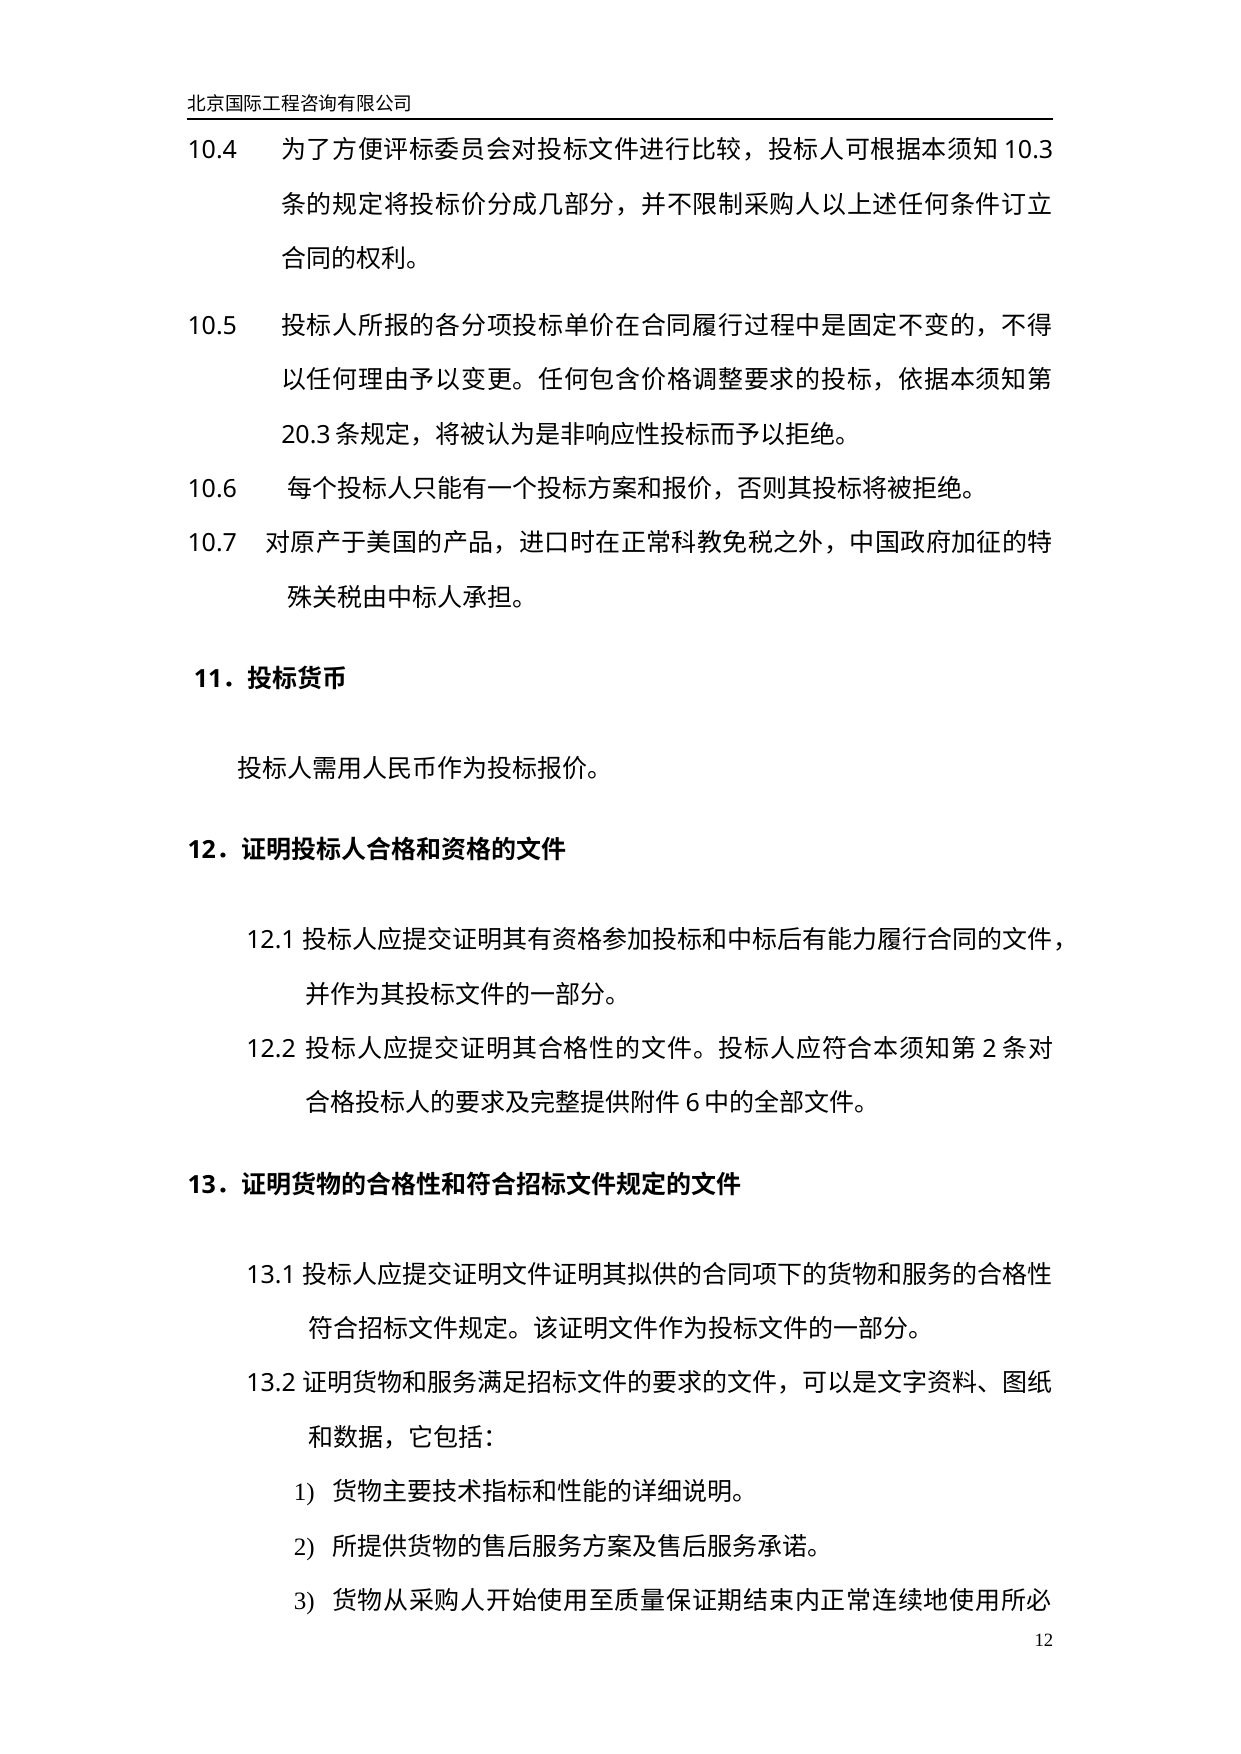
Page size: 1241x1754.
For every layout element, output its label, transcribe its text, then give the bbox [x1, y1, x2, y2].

subtitle 12．证明投标人合格和资格的文件 [187, 830, 1053, 866]
text 投标人需用人民币作为投标报价。 [187, 748, 1053, 785]
text 12.1 投标人应提交证明其有资格参加投标和中标后有能力履行合同的文件，并作为其投标文件的一部分。 [246, 920, 1053, 1010]
text 10.7 对原产于美国的产品，进口时在正常科教免税之外，中国政府加征的特殊关税由中标人承担。 [187, 523, 1053, 613]
text 10.6 每个投标人只能有一个投标方案和报价，否则其投标将被拒绝。 [187, 468, 1053, 505]
text 10.5 投标人所报的各分项投标单价在合同履行过程中是固定不变的，不得以任何理由予以变更。任何包含价格调整要求的投标，依据本须知第20.3条规定，将被认为是非响应性投标而予以拒绝。 [187, 305, 1053, 450]
subtitle 13．证明货物的合格性和符合招标文件规定的文件 [187, 1164, 1053, 1201]
text 13.1 投标人应提交证明文件证明其拟供的合同项下的货物和服务的合格性符合招标文件规定。该证明文件作为投标文件的一部分。 [246, 1254, 1053, 1345]
list 货物主要技术指标和性能的详细说明。 [293, 1472, 1053, 1508]
text 13.2 证明货物和服务满足招标文件的要求的文件，可以是文字资料、图纸和数据，它包括： [246, 1363, 1053, 1453]
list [293, 1580, 1053, 1617]
subtitle 11．投标货币 [187, 659, 1053, 695]
list 投标人应提交证明其合格性的文件。投标人应符合本须知第2条对合格投标人的要求及完整提供附件6中的全部文件。 [246, 1028, 1053, 1119]
list 所提供货物的售后服务方案及售后服务承诺。 [293, 1526, 1053, 1562]
text 10.4 为了方便评标委员会对投标文件进行比较，投标人可根据本须知10.3条的规定将投标价分成几部分，并不限制采购人以上述任何条件订立合同的权利。 [187, 130, 1053, 275]
